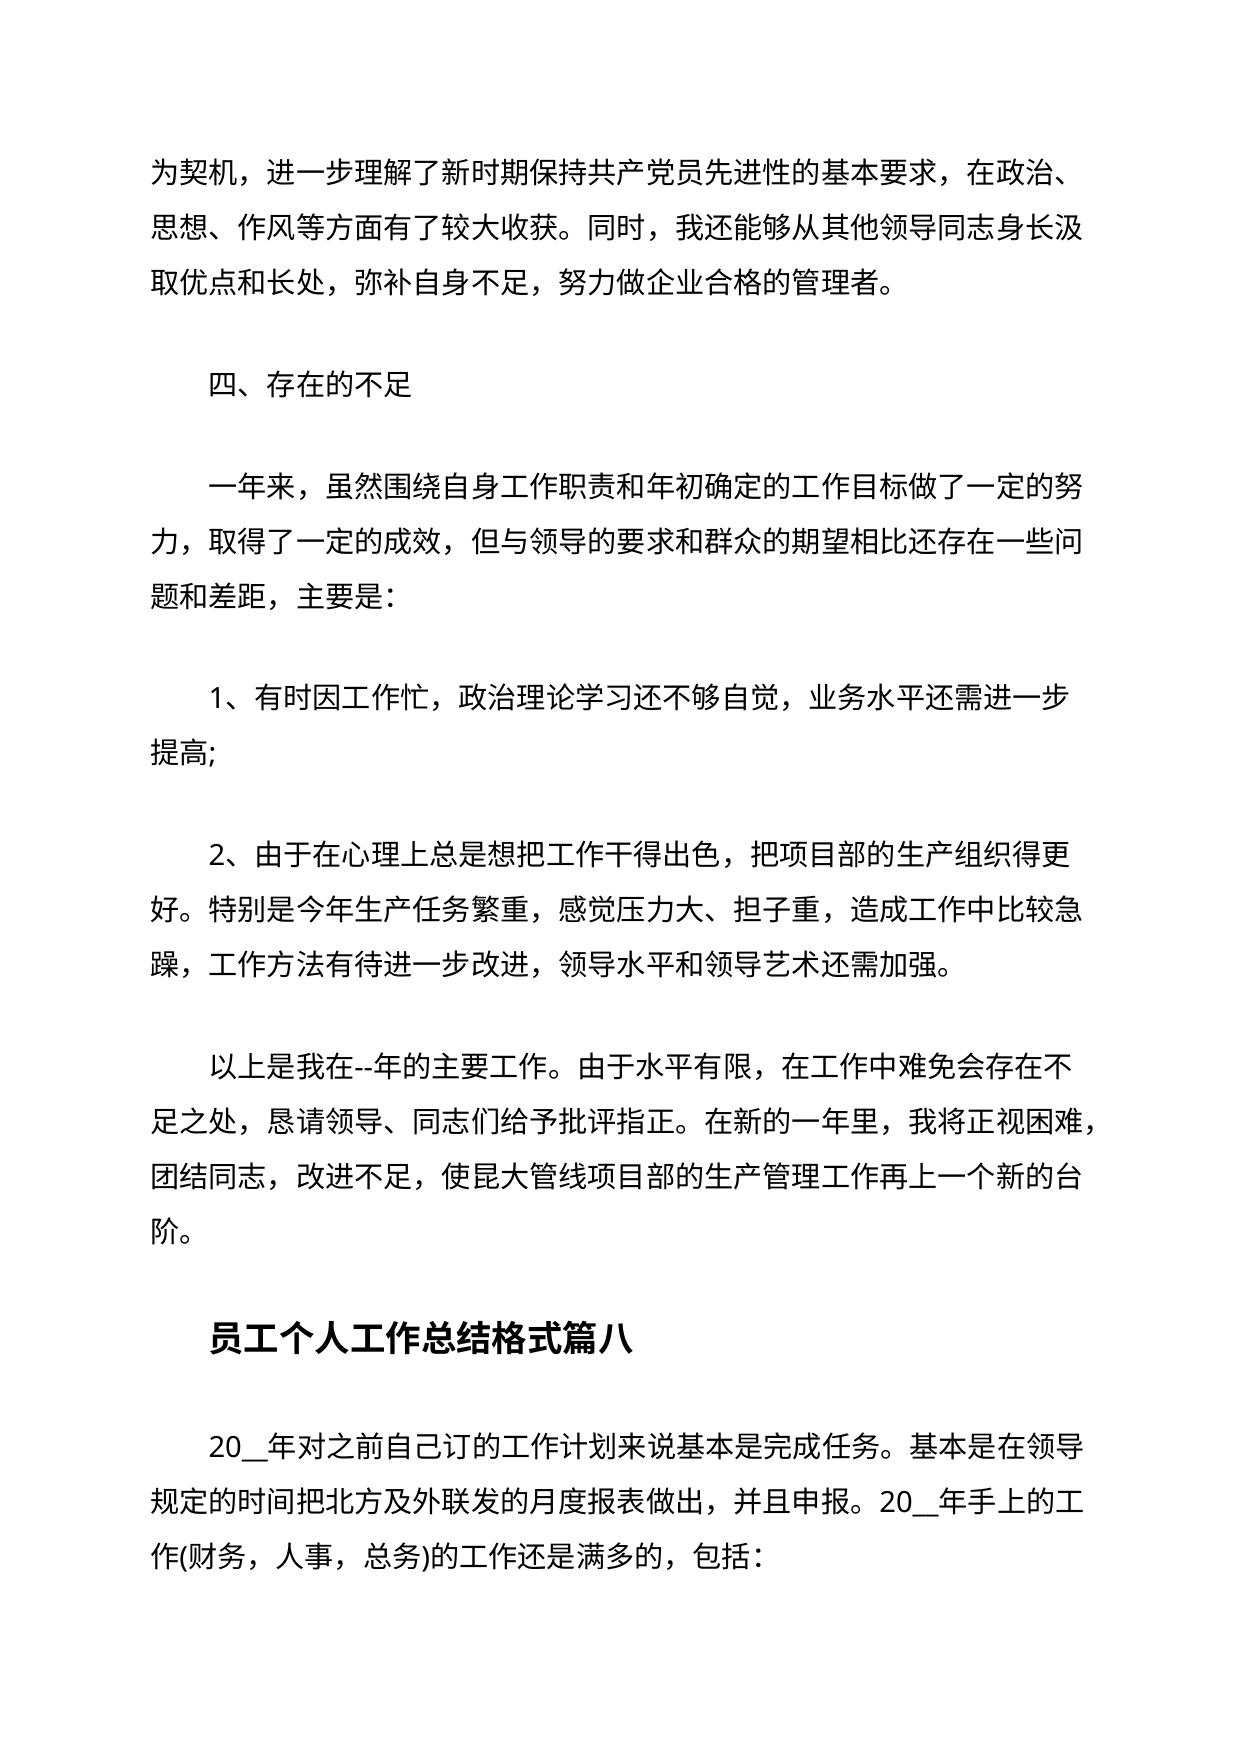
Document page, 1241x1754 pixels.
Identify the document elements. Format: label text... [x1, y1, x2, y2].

text 1、有时因工作忙，政治理论学习还不够自觉，业务水平还需进一步提高; [150, 675, 1090, 772]
text 以上是我在--年的主要工作。由于水平有限，在工作中难免会存在不足之处，恳请领导、同志们给予批评指正。在新的一年里，我将正视困难，团结同志，改进不足，使昆大管线项目部的生产管理工作再上一个新的台阶。 [150, 1043, 1090, 1251]
text 2、由于在心理上总是想把工作干得出色，把项目部的生产组织得更好。特别是今年生产任务繁重，感觉压力大、担子重，造成工作中比较急躁，工作方法有待进一步改进，领导水平和领导艺术还需加强。 [150, 832, 1090, 984]
text 员工个人工作总结格式篇八 [150, 1310, 1090, 1361]
text 一年来，虽然围绕自身工作职责和年初确定的工作目标做了一定的努力，取得了一定的成效，但与领导的要求和群众的期望相比还存在一些问题和差距，主要是： [150, 463, 1090, 615]
text 四、存在的不足 [150, 362, 1090, 404]
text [150, 150, 1090, 302]
text 20__年对之前自己订的工作计划来说基本是完成任务。基本是在领导规定的时间把北方及外联发的月度报表做出，并且申报。20__年手上的工作(财务，人事，总务)的工作还是满多的，包括： [150, 1423, 1090, 1576]
